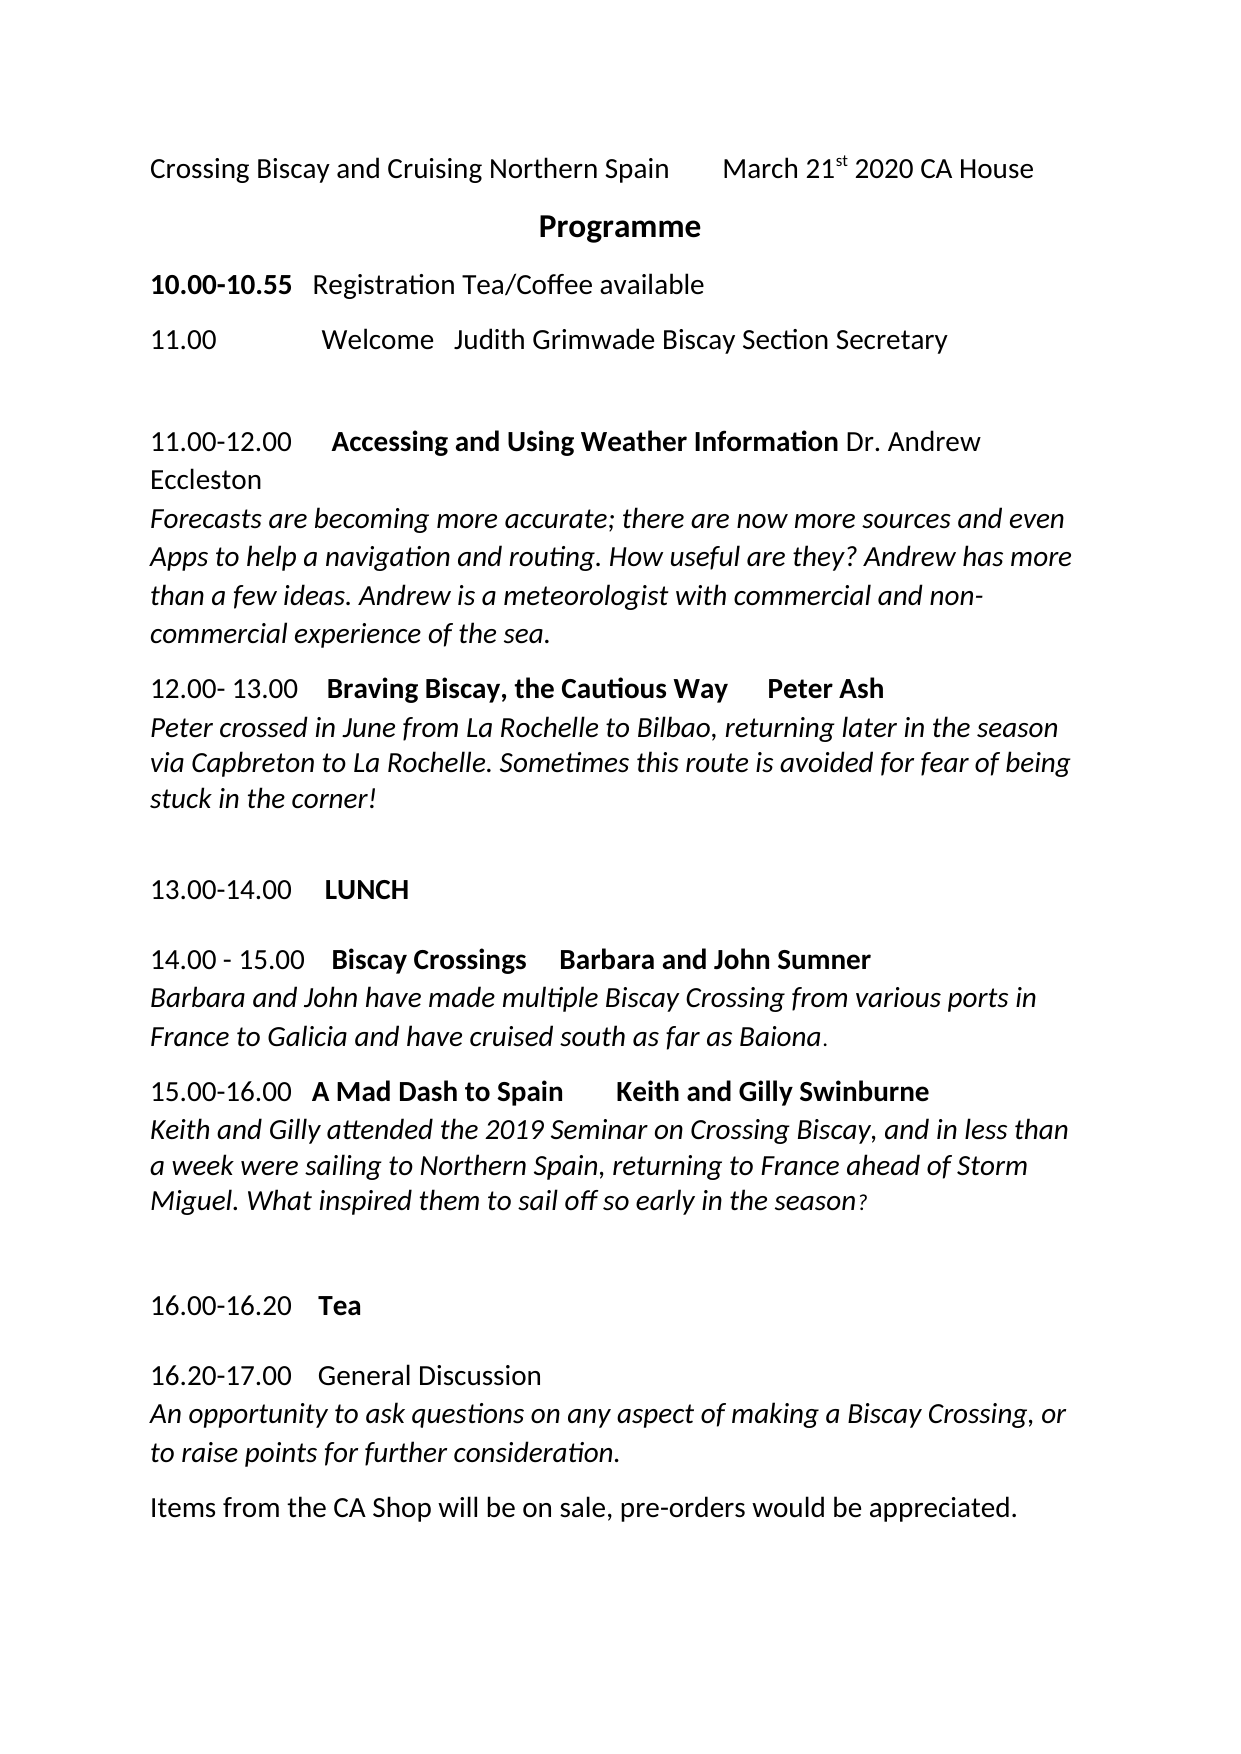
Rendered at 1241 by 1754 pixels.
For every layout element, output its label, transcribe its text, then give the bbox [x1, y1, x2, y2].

text Barbara and John have made multiple Biscay Crossing from various ports in France to Galicia and have cruised south as far as Baiona. [150, 979, 1090, 1053]
text Keith and Gilly attended the 2019 Seminar on Crossing Biscay, and in less than a week were sailing to Northern Spain, returning to France ahead of Storm Miguel. What inspired them to sail off so early in the season? [150, 1111, 1090, 1218]
text Forecasts are becoming more accurate; there are now more sources and even Apps to help a navigation and routing. How useful are they? Andrew has more than a few ideas. Andrew is a meteorologist with commercial and non-commercial experience of the sea. [150, 500, 1090, 651]
text 10.00-10.55 Registration Tea/Coffee available [150, 266, 1090, 301]
text Peter crossed in June from La Rochelle to Bilbao, returning later in the season via Capbreton to La Rochelle. Sometimes this route is avoided for fear of being stuck in the corner! [150, 709, 1090, 816]
text 16.20-17.00 General Discussion [150, 1357, 1090, 1393]
text Items from the CA Shop will be on sale, pre-orders would be appreciated. [150, 1489, 1090, 1525]
text 14.00 - 15.00 Biscay Crossings Barbara and John Sumner [150, 941, 1090, 976]
text 12.00- 13.00 Braving Biscay, the Cautious Way Peter Ash [150, 670, 1090, 706]
text Crossing Biscay and Cruising Northern Spain March 21st 2020 CA House [150, 150, 1090, 186]
text An opportunity to ask questions on any aspect of making a Biscay Crossing, or to raise points for further consideration. [150, 1396, 1090, 1470]
text 11.00-12.00 Accessing and Using Weather Information Dr. Andrew Eccleston [150, 423, 1090, 497]
text 13.00-14.00 LUNCH [150, 871, 1090, 906]
text 11.00 Welcome Judith Grimwade Biscay Section Secretary [150, 321, 1090, 356]
text 16.00-16.20 Tea [150, 1287, 1090, 1323]
text 15.00-16.00 A Mad Dash to Spain Keith and Gilly Swinburne [150, 1073, 1090, 1108]
text Programme [150, 205, 1090, 246]
